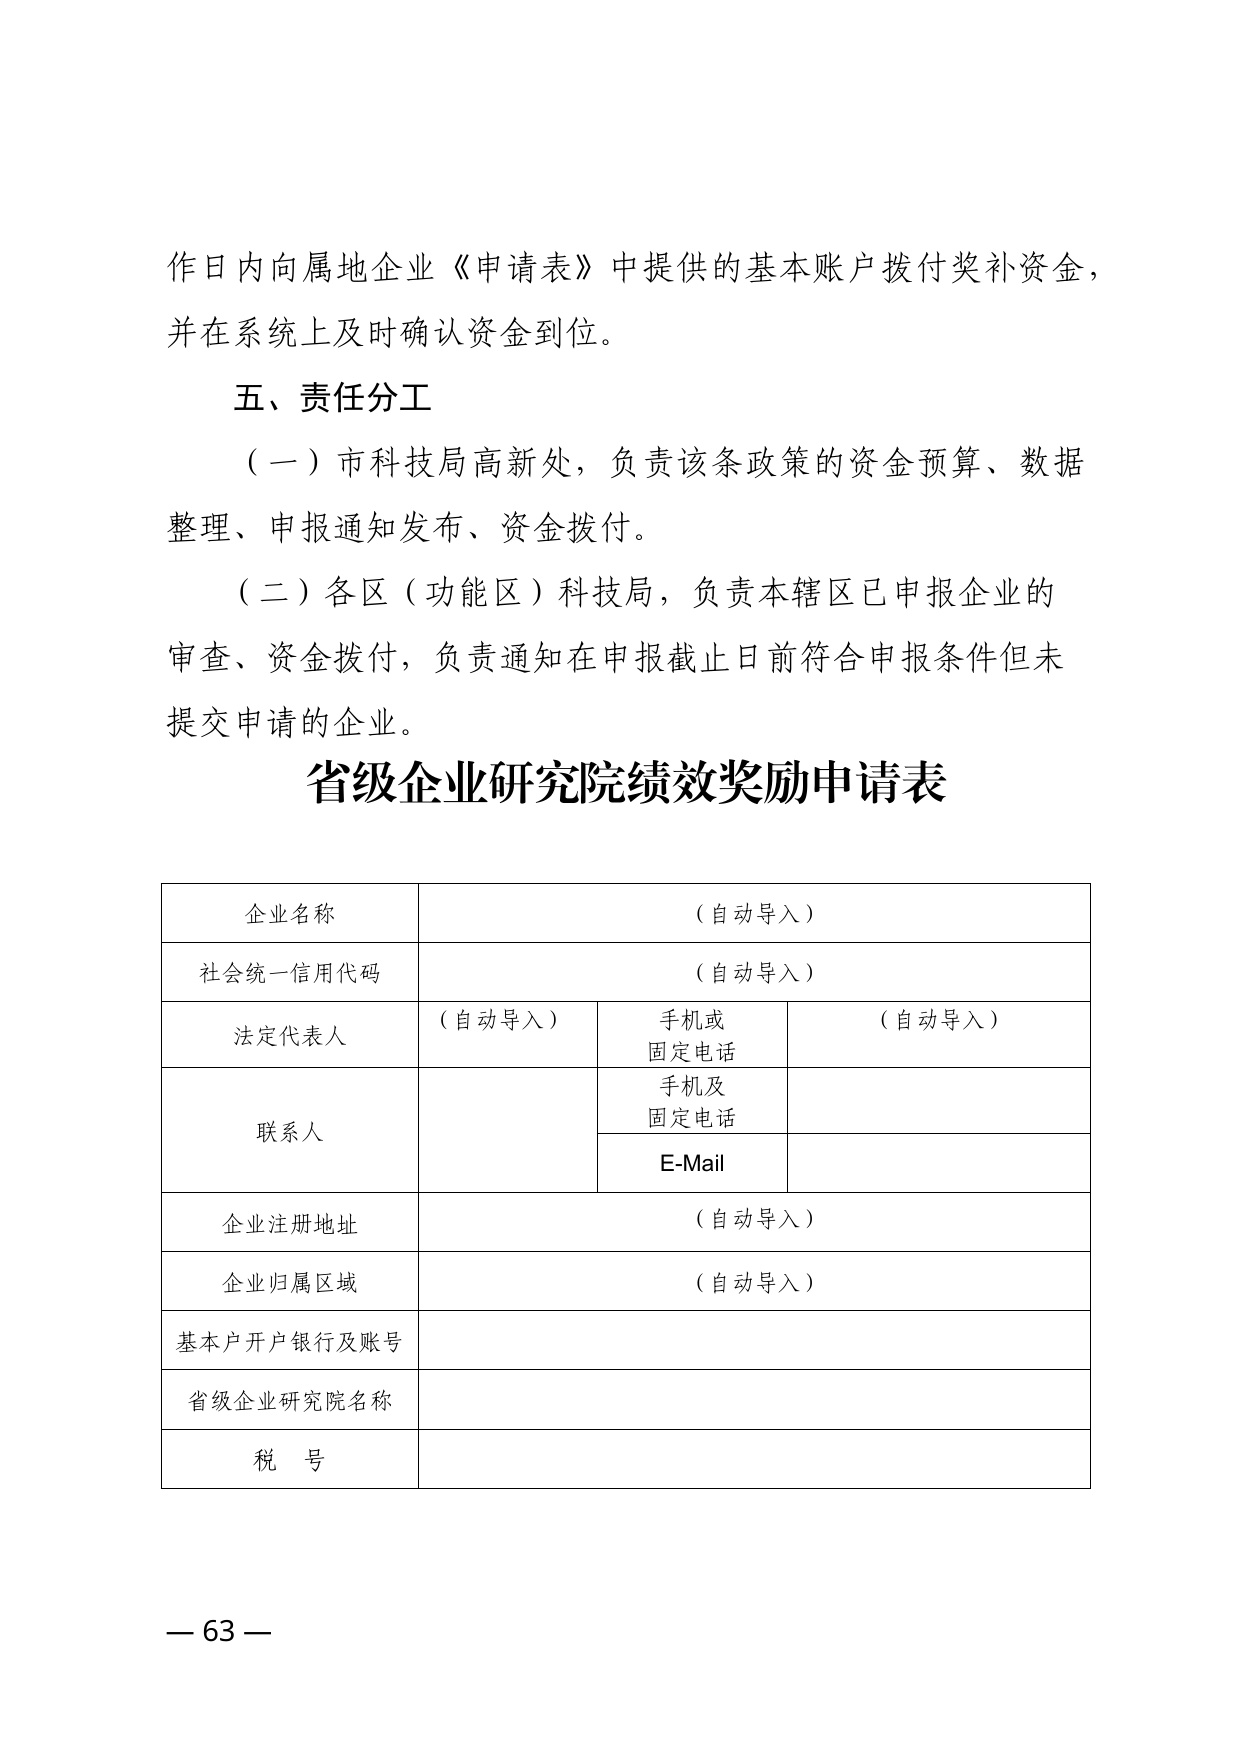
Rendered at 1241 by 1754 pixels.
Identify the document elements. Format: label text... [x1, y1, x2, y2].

table_header （自动导入） [419, 884, 1090, 942]
table_cell 联系人 [162, 1068, 418, 1192]
table_cell [419, 1370, 1090, 1428]
table_cell 税 号 [162, 1430, 418, 1487]
table_cell [788, 1068, 1090, 1133]
table_cell （自动导入） [419, 1002, 597, 1067]
table_cell 社会统一信用代码 [162, 943, 418, 1001]
table_cell （自动导入） [788, 1002, 1090, 1067]
table_cell E-Mail [598, 1134, 787, 1192]
table_cell （自动导入） [419, 1252, 1090, 1310]
table_header 企业名称 [162, 884, 418, 942]
table_cell [788, 1134, 1090, 1192]
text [165, 233, 1087, 363]
table_cell 基本户开户银行及账号 [162, 1311, 418, 1369]
table_cell 省级企业研究院名称 [162, 1370, 418, 1428]
table_cell （自动导入） [419, 1193, 1090, 1251]
table_cell 企业归属区域 [162, 1252, 418, 1310]
text （一）市科技局高新处，负责该条政策的资金预算、数据整理、申报通知发布、资金拨付。 [165, 428, 1087, 558]
table_cell 法定代表人 [162, 1002, 418, 1067]
text 省级企业研究院绩效奖励申请表 [165, 753, 1087, 818]
table_cell 手机及 固定电话 [598, 1068, 787, 1133]
table_cell 企业注册地址 [162, 1193, 418, 1251]
table_cell [419, 1311, 1090, 1369]
table_cell [419, 1068, 597, 1192]
table_cell [419, 1430, 1090, 1487]
text 五、责任分工 [165, 363, 1087, 428]
table_cell （自动导入） [419, 943, 1090, 1001]
text （二）各区（功能区）科技局，负责本辖区已申报企业的审查、资金拨付，负责通知在申报截止日前符合申报条件但未提交申请的企业。 [165, 558, 1087, 753]
table_cell 手机或 固定电话 [598, 1002, 787, 1067]
